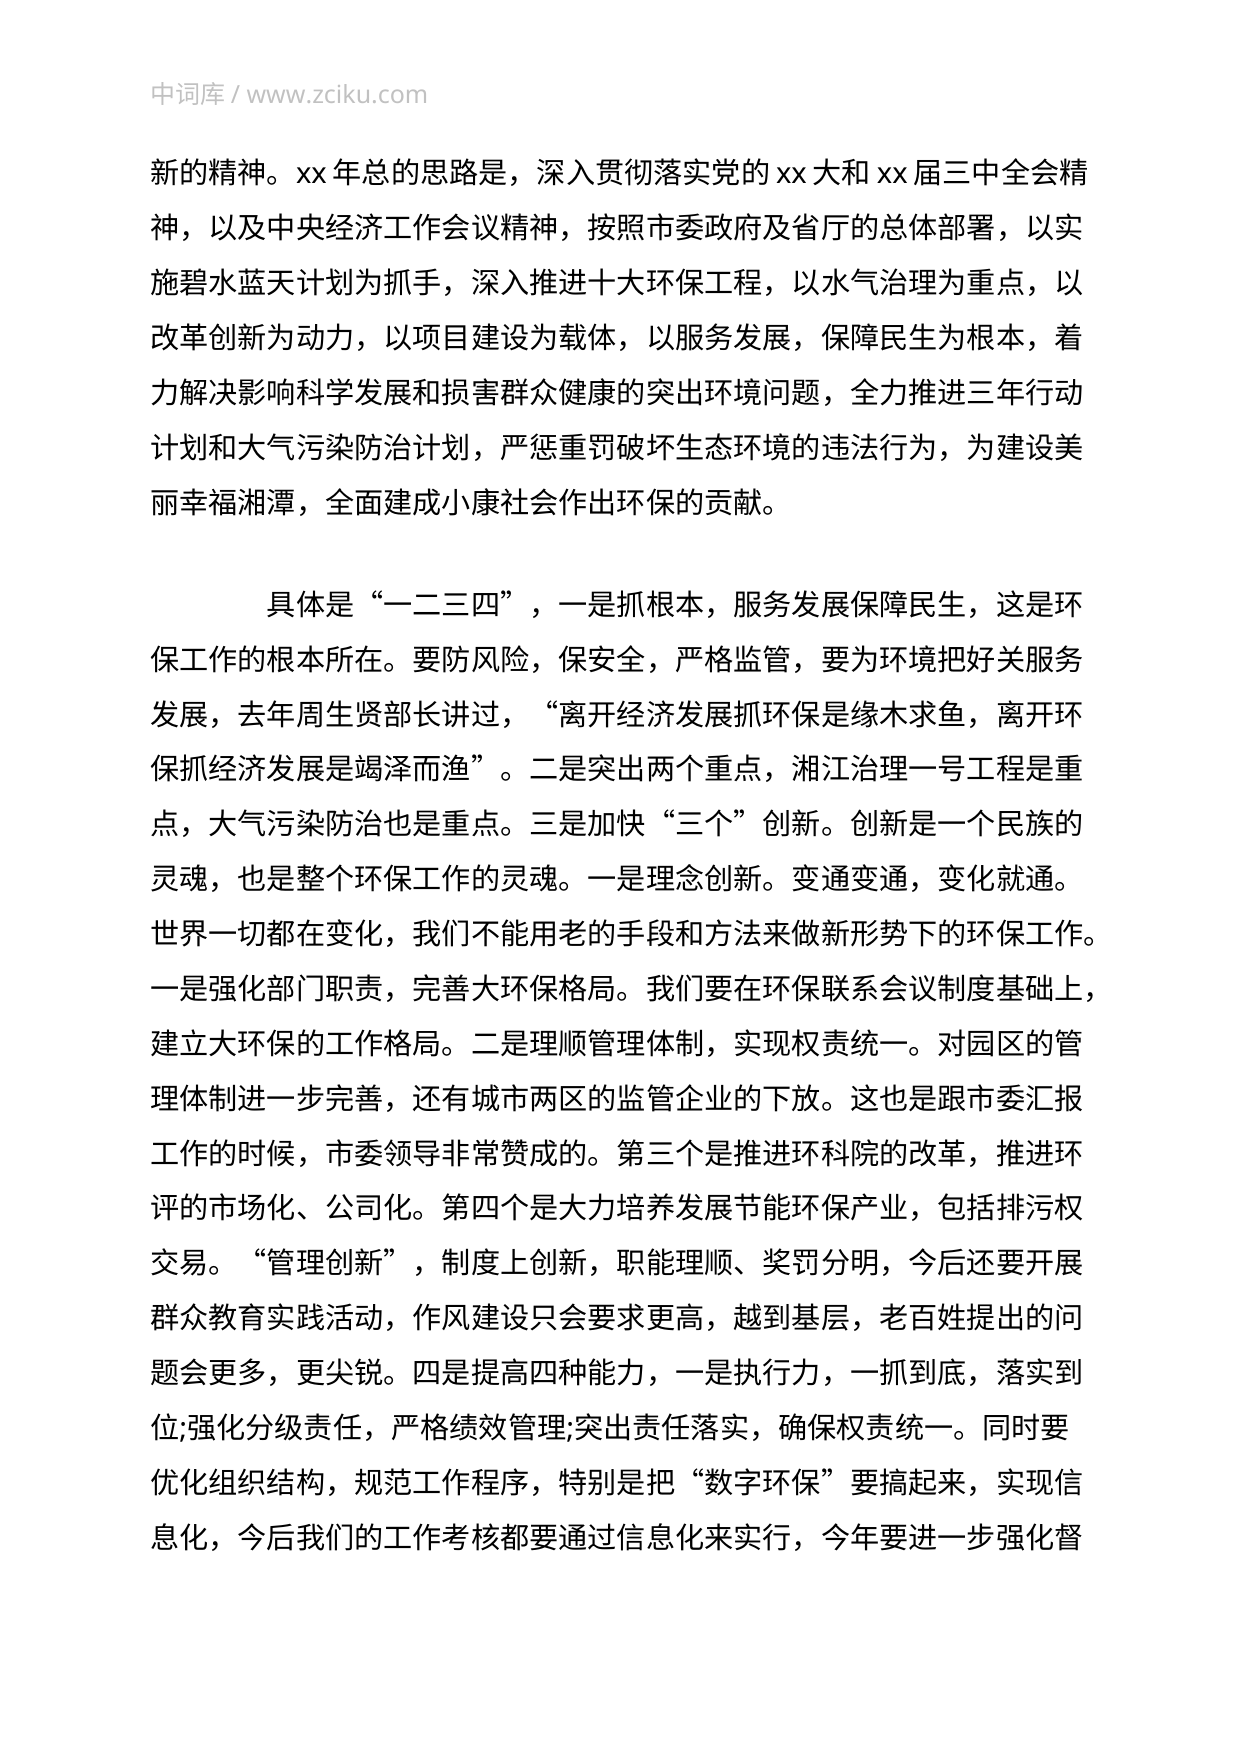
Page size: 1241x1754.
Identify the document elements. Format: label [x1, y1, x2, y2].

text [150, 150, 1090, 522]
text [150, 581, 1090, 1557]
